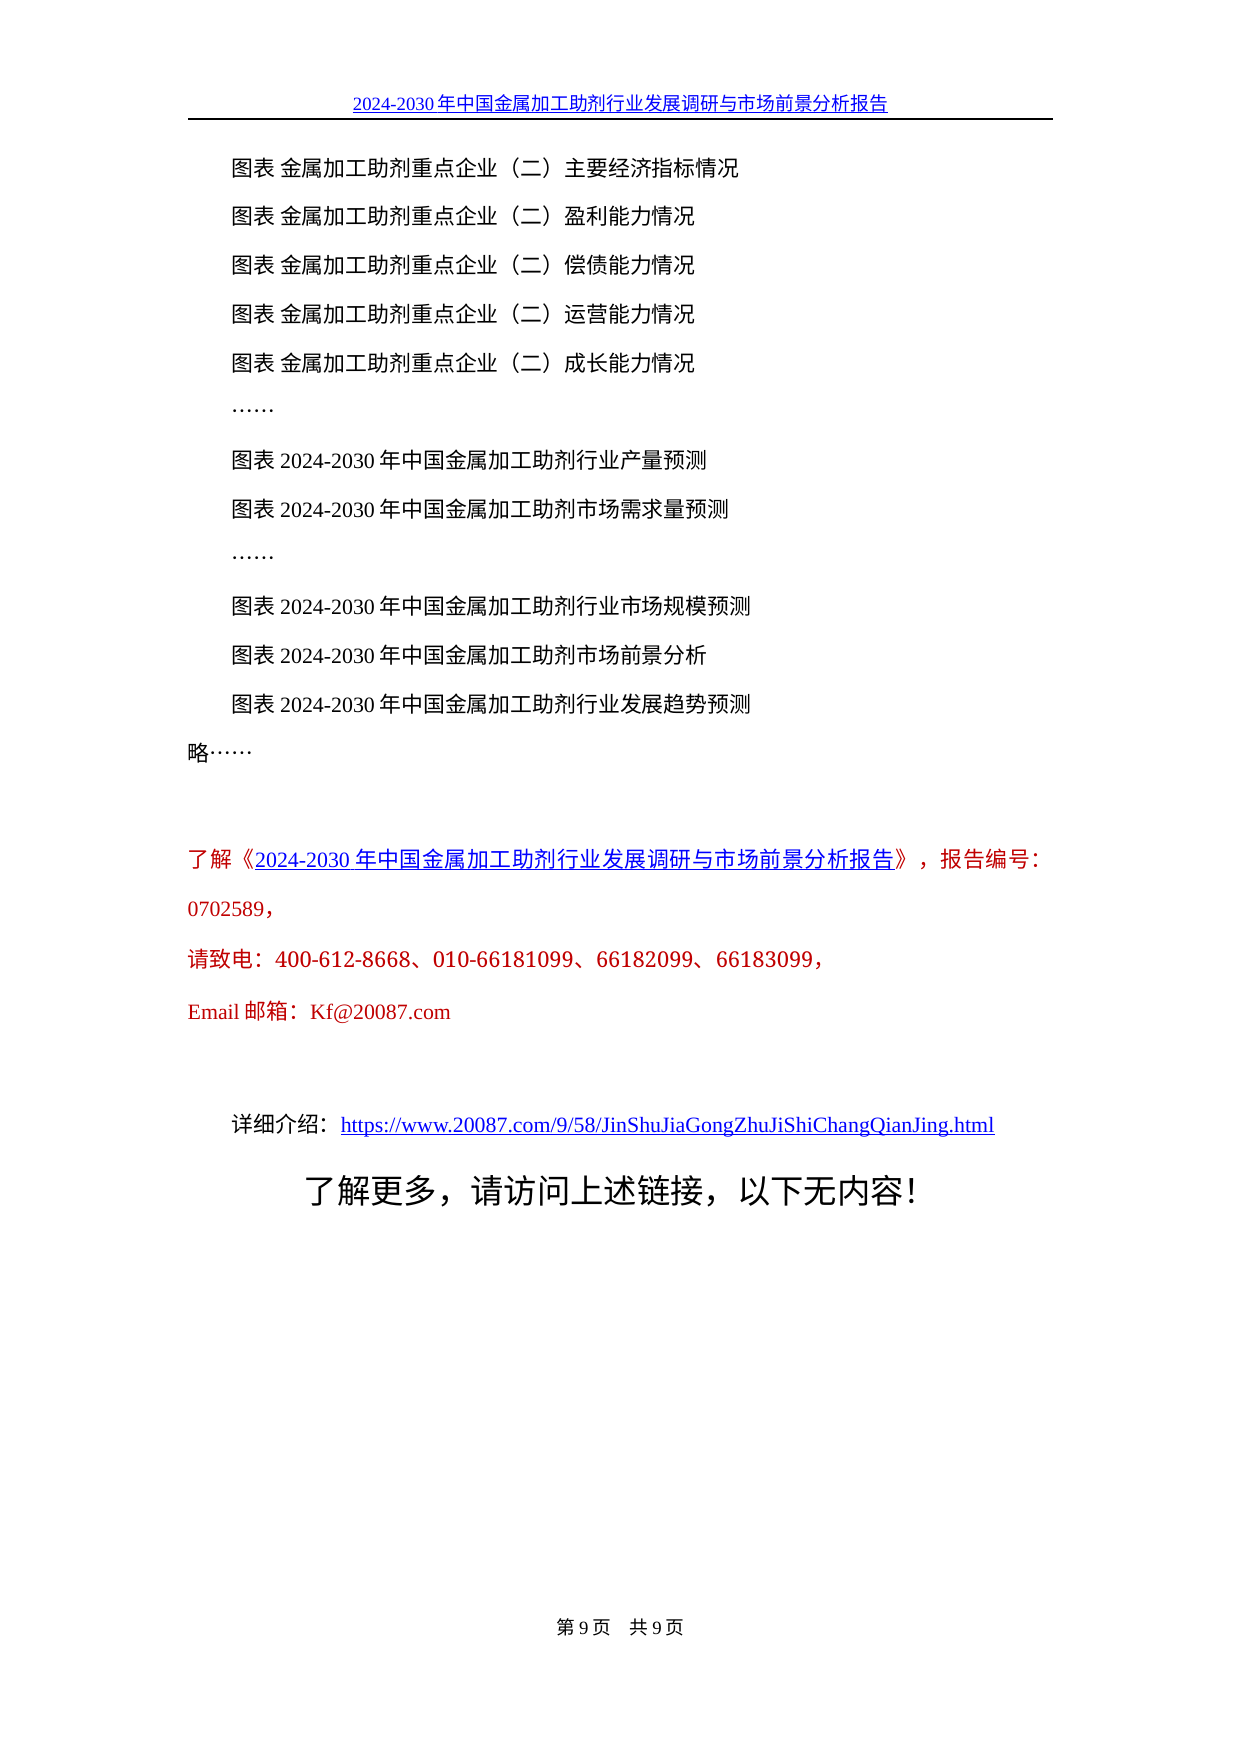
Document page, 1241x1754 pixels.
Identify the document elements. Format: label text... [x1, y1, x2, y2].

text 详细介绍：https://www.20087.com/9/58/JinShuJiaGongZhuJiShiChangQianJing.html [187, 1106, 1053, 1139]
title 了解更多，请访问上述链接，以下无内容！ [187, 1156, 1053, 1221]
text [187, 150, 1053, 768]
text Email邮箱：Kf@20087.com [187, 993, 1053, 1026]
text 了解《2024-2030年中国金属加工助剂行业发展调研与市场前景分析报告》，报告编号：0702589， [187, 842, 1053, 923]
text 请致电：400-612-8668、010-66181099、66182099、66183099， [187, 942, 1053, 974]
